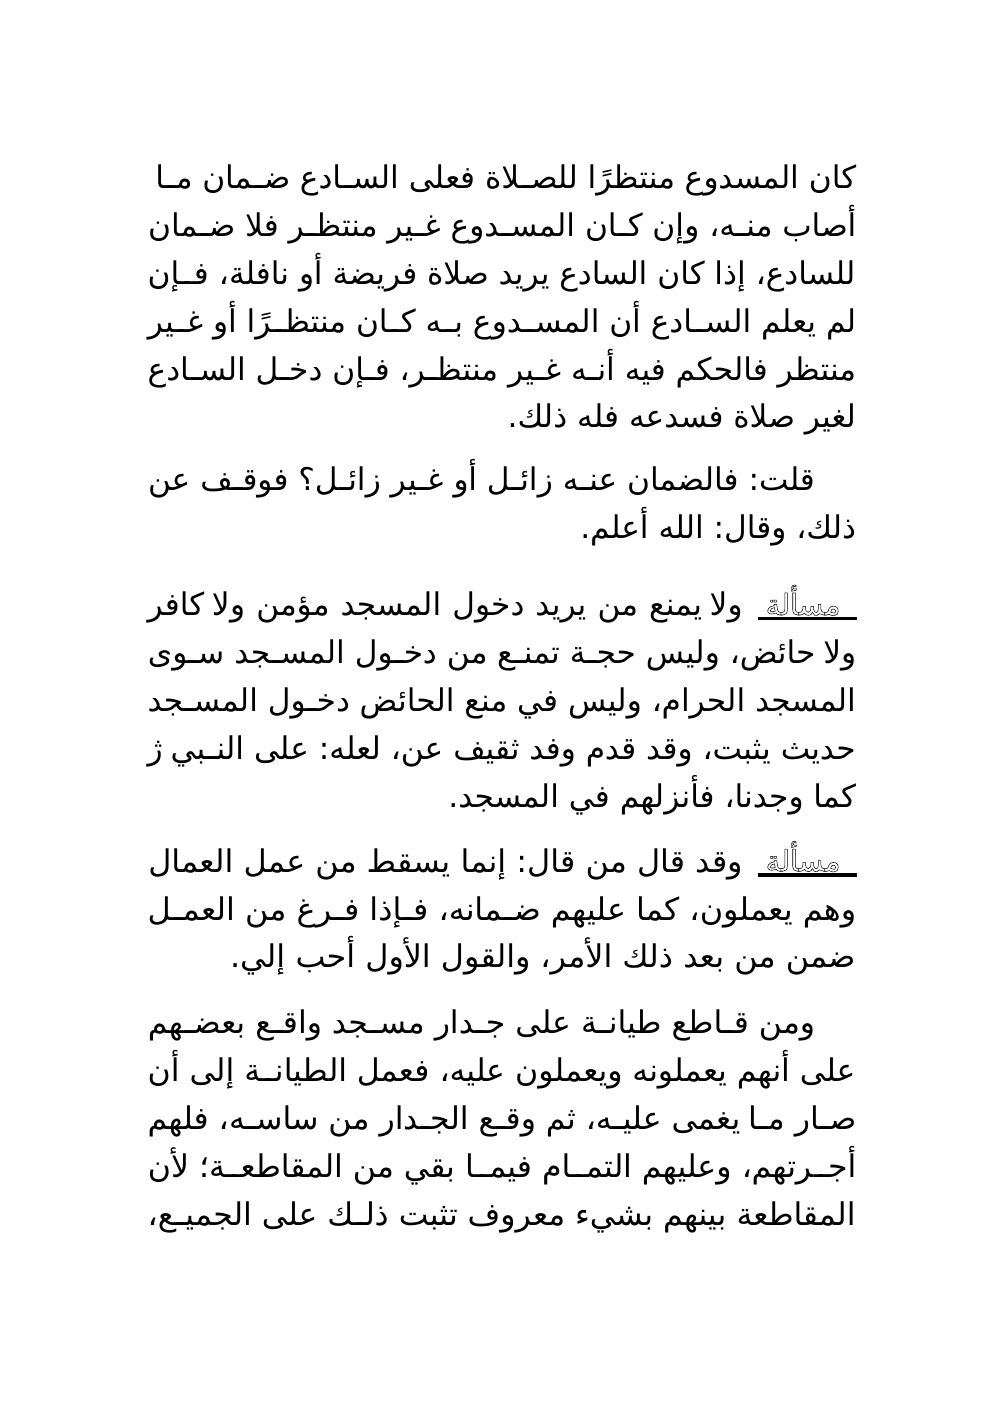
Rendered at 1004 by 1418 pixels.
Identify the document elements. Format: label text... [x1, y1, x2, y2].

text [148, 993, 856, 1232]
text مسألة ولا يمنع من يريد دخول المسجد مؤمن ولا كافر ولا حائض، وليس حجة تمنع من دخول المسجد سوى المسجد الحرام، وليس في منع الحائض دخول المسجد حديث يثبت، وقد قدم وفد ثقيف عن، لعله: على النبي ژ كما وجدنا، فأنزلهم في المسجد. [148, 575, 856, 815]
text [148, 148, 856, 435]
text مسألة وقد قال من قال: إنما يسقط من عمل العمال وهم يعملون، كما عليهم ضمانه، فإذا فرغ من العمل ضمن من بعد ذلك الأمر، والقول الأول أحب إلي. [148, 831, 856, 975]
text قلت: فالضمان عنه زائل أو غير زائل؟ فوقف عن ذلك، وقال: الله أعلم. [148, 450, 856, 546]
